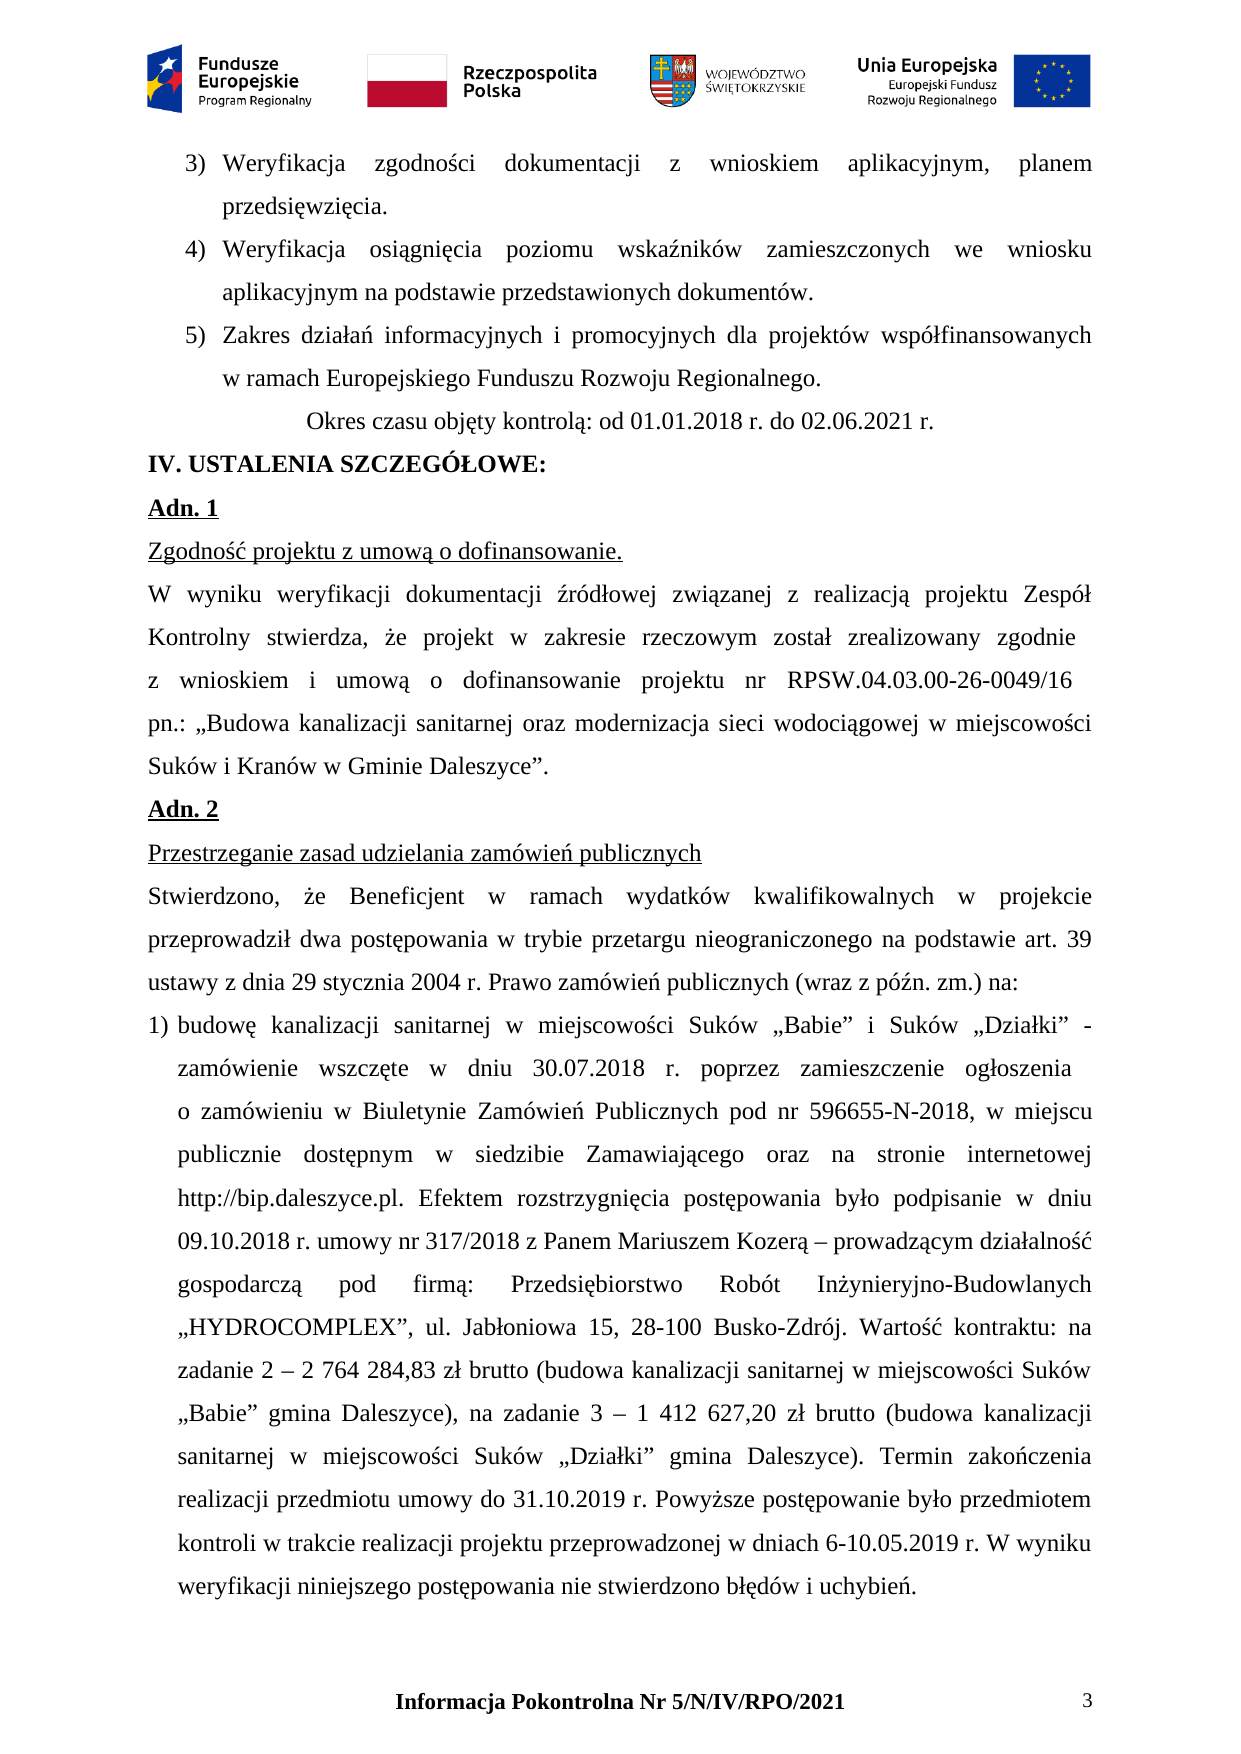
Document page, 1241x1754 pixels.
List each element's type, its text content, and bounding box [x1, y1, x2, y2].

list Weryfikacja zgodności dokumentacji z wnioskiem aplikacyjnym, planem przedsięwzięcia. [185, 148, 1093, 219]
text IV. USTALENIA SZCZEGÓŁOWE: [148, 449, 1093, 478]
text Adn. 1 [148, 493, 1093, 521]
list budowę kanalizacji sanitarnej w miejscowości Suków „Babie” i Suków „Działki” - zamówienie wszczęte w dniu 30.07.2018 r. poprzez zamieszczenie ogłoszenia o zamówieniu w Biuletynie Zamówień Publicznych pod nr 596655-N-2018, w miejscu publicznie dostępnym w siedzibie Zamawiającego oraz na stronie internetowej http://bip.daleszyce.pl. Efektem rozstrzygnięcia postępowania było podpisanie w dniu 09.10.2018 r. umowy nr 317/2018 z Panem Mariuszem Kozerą – prowadzącym działalność gospodarczą pod firmą: Przedsiębiorstwo Robót Inżynieryjno-Budowlanych „HYDROCOMPLEX”, ul. Jabłoniowa 15, 28-100 Busko-Zdrój. Wartość kontraktu: na zadanie 2 – 2 764 284,83 zł brutto (budowa kanalizacji sanitarnej w miejscowości Suków „Babie” gmina Daleszyce), na zadanie 3 – 1 412 627,20 zł brutto (budowa kanalizacji sanitarnej w miejscowości Suków „Działki” gmina Daleszyce). Termin zakończenia realizacji przedmiotu umowy do 31.10.2019 r. Powyższe postępowanie było przedmiotem kontroli w trakcie realizacji projektu przeprowadzonej w dniach 6-10.05.2019 r. W wyniku weryfikacji niniejszego postępowania nie stwierdzono błędów i uchybień. [148, 1010, 1093, 1599]
text Okres czasu objęty kontrolą: od 01.01.2018 r. do 02.06.2021 r. [148, 406, 1093, 435]
list Weryfikacja osiągnięcia poziomu wskaźników zamieszczonych we wniosku aplikacyjnym na podstawie przedstawionych dokumentów. [185, 234, 1093, 306]
list Zakres działań informacyjnych i promocyjnych dla projektów współfinansowanych w ramach Europejskiego Funduszu Rozwoju Regionalnego. [185, 320, 1093, 392]
text Przestrzeganie zasad udzielania zamówień publicznych [148, 838, 1093, 866]
text Adn. 2 [148, 794, 1093, 823]
text W wyniku weryfikacji dokumentacji źródłowej związanej z realizacją projektu Zespół Kontrolny stwierdza, że projekt w zakresie rzeczowym został zrealizowany zgodnie z wnioskiem i umową o dofinansowanie projektu nr RPSW.04.03.00-26-0049/16 pn.: „Budowa kanalizacji sanitarnej oraz modernizacja sieci wodociągowej w miejscowości Suków i Kranów w Gminie Daleszyce”. [148, 579, 1093, 780]
picture [147, 44, 1091, 113]
text Zgodność projektu z umową o dofinansowanie. [148, 536, 1093, 564]
text Stwierdzono, że Beneficjent w ramach wydatków kwalifikowalnych w projekcie przeprowadził dwa postępowania w trybie przetargu nieograniczonego na podstawie art. 39 ustawy z dnia 29 stycznia 2004 r. Prawo zamówień publicznych (wraz z późn. zm.) na: [148, 881, 1093, 996]
